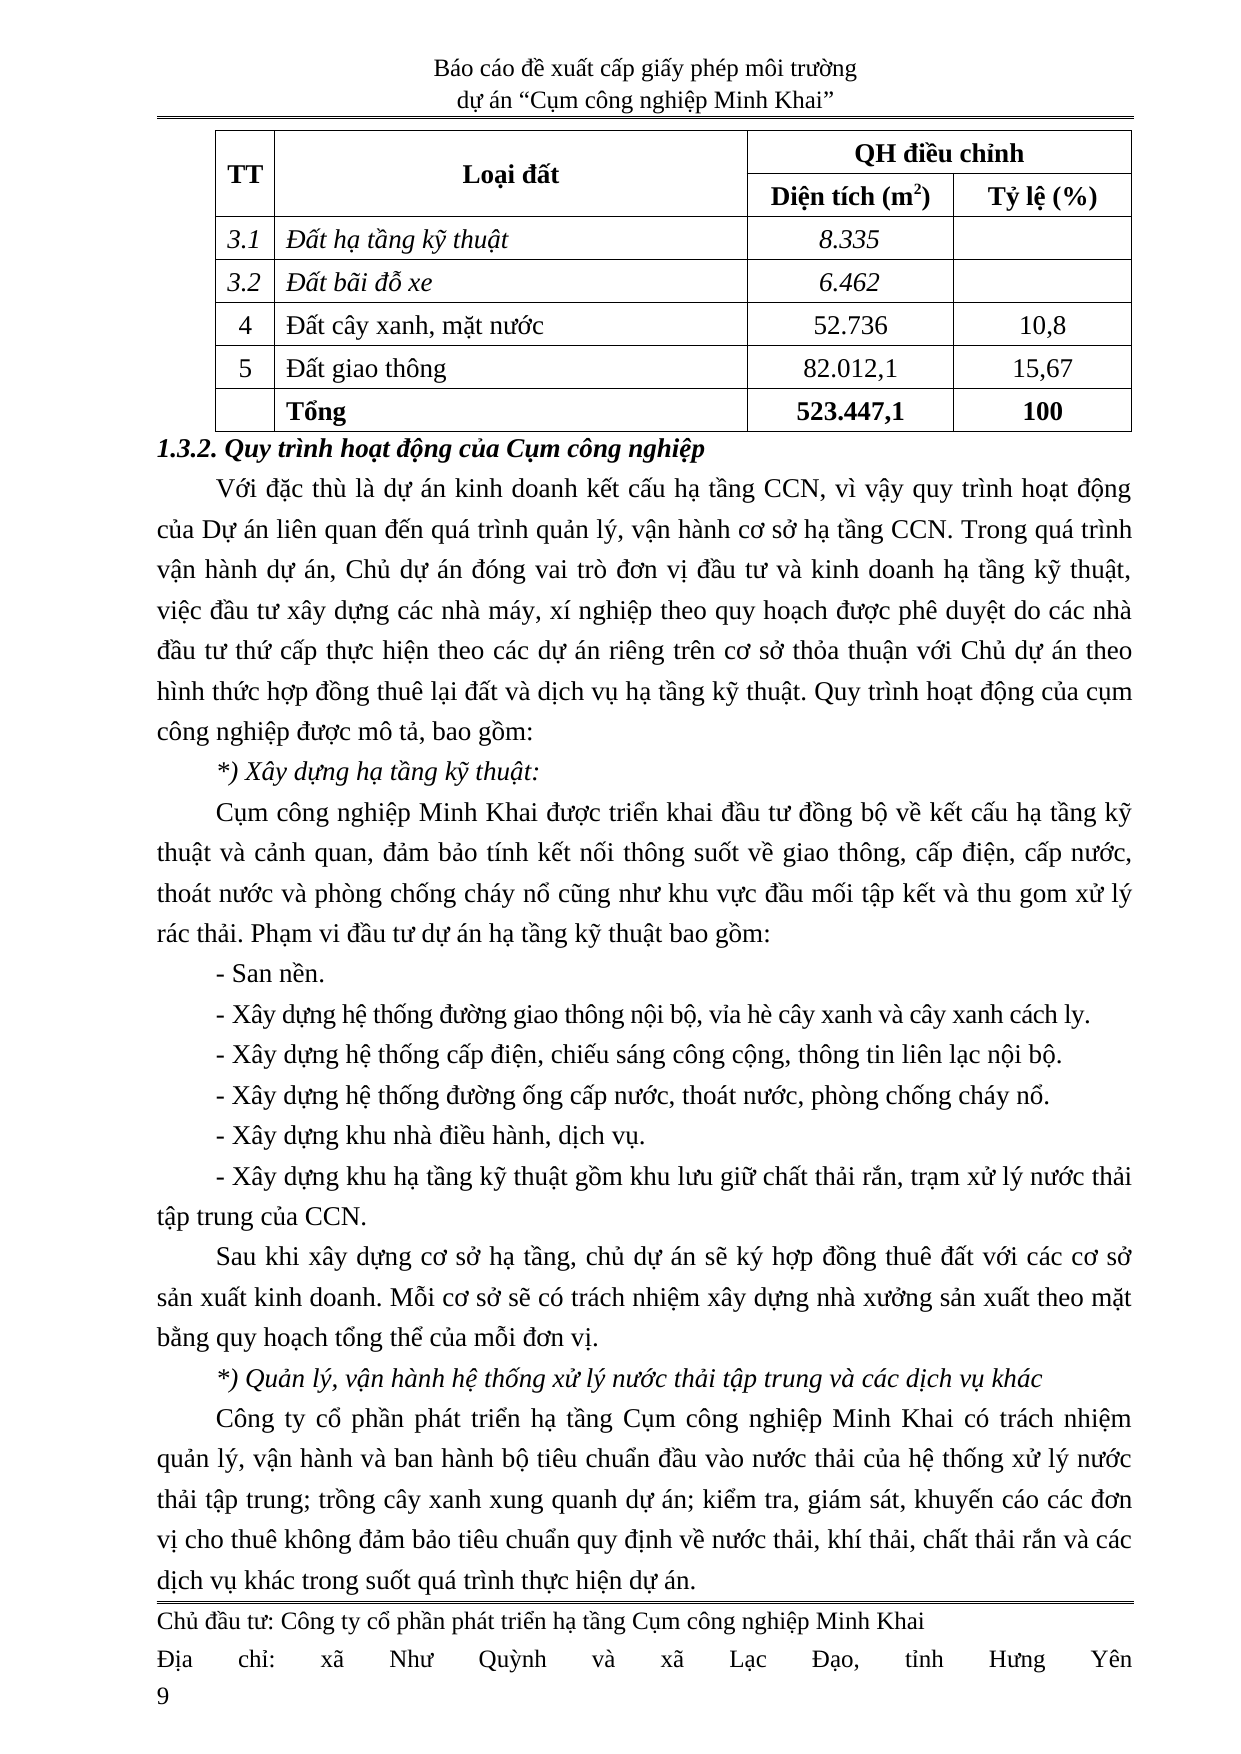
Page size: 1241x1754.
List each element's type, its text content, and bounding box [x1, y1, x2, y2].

table_header QH điều chỉnh [748, 131, 1131, 173]
table_cell [954, 217, 1131, 259]
table_cell Tổng [275, 389, 747, 431]
table_header TT [216, 131, 274, 216]
text *) Quản lý, vận hành hệ thống xử lý nước thải tập trung và các dịch vụ khác [157, 1362, 1134, 1393]
table_header Loại đất [275, 131, 747, 216]
text Công ty cổ phần phát triển hạ tầng Cụm công nghiệp Minh Khai có trách nhiệm quản lý, vận hành và ban hành bộ tiêu chuẩn đầu vào nước thải của hệ thống xử lý nước thải tập trung; trồng cây xanh xung quanh dự án; kiểm tra, giám sát, khuyến cáo các đơn vị cho thuê không đảm bảo tiêu chuẩn quy định về nước thải, khí thải, chất thải rắn và các dịch vụ khác trong suốt quá trình thực hiện dự án. [157, 1402, 1134, 1595]
table_cell 5 [216, 346, 274, 388]
text Sau khi xây dựng cơ sở hạ tầng, chủ dự án sẽ ký hợp đồng thuê đất với các cơ sở sản xuất kinh doanh. Mỗi cơ sở sẽ có trách nhiệm xây dựng nhà xưởng sản xuất theo mặt bằng quy hoạch tổng thể của mỗi đơn vị. [157, 1240, 1134, 1352]
table_cell Đất cây xanh, mặt nước [275, 303, 747, 345]
text - Xây dựng hệ thống cấp điện, chiếu sáng công cộng, thông tin liên lạc nội bộ. [157, 1038, 1134, 1069]
table_cell 523.447,1 [748, 389, 953, 431]
table_cell Đất hạ tầng kỹ thuật [275, 217, 747, 259]
table_cell 82.012,1 [748, 346, 953, 388]
text - Xây dựng hệ thống đường giao thông nội bộ, vỉa hè cây xanh và cây xanh cách ly. [157, 998, 1134, 1029]
table_cell Đất bãi đỗ xe [275, 260, 747, 302]
text Với đặc thù là dự án kinh doanh kết cấu hạ tầng CCN, vì vậy quy trình hoạt động của Dự án liên quan đến quá trình quản lý, vận hành cơ sở hạ tầng CCN. Trong quá trình vận hành dự án, Chủ dự án đóng vai trò đơn vị đầu tư và kinh doanh hạ tầng kỹ thuật, việc đầu tư xây dựng các nhà máy, xí nghiệp theo quy hoạch được phê duyệt do các nhà đầu tư thứ cấp thực hiện theo các dự án riêng trên cơ sở thỏa thuận với Chủ dự án theo hình thức hợp đồng thuê lại đất và dịch vụ hạ tầng kỹ thuật. Quy trình hoạt động của cụm công nghiệp được mô tả, bao gồm: [157, 472, 1134, 746]
text - San nền. [157, 957, 1134, 989]
table_cell 6.462 [748, 260, 953, 302]
table_cell 52.736 [748, 303, 953, 345]
table_cell 3.2 [216, 260, 274, 302]
table_cell 15,67 [954, 346, 1131, 388]
text Cụm công nghiệp Minh Khai được triển khai đầu tư đồng bộ về kết cấu hạ tầng kỹ thuật và cảnh quan, đảm bảo tính kết nối thông suốt về giao thông, cấp điện, cấp nước, thoát nước và phòng chống cháy nổ cũng như khu vực đầu mối tập kết và thu gom xử lý rác thải. Phạm vi đầu tư dự án hạ tầng kỹ thuật bao gồm: [157, 796, 1134, 948]
text *) Xây dựng hạ tầng kỹ thuật: [157, 755, 1134, 787]
table_cell Tỷ lệ (%) [954, 174, 1131, 216]
table_cell [216, 389, 274, 431]
text - Xây dựng khu hạ tầng kỹ thuật gồm khu lưu giữ chất thải rắn, trạm xử lý nước thải tập trung của CCN. [157, 1159, 1134, 1231]
text - Xây dựng khu nhà điều hành, dịch vụ. [157, 1119, 1134, 1150]
table_cell [954, 260, 1131, 302]
table_cell Đất giao thông [275, 346, 747, 388]
table_cell 3.1 [216, 217, 274, 259]
table_cell 4 [216, 303, 274, 345]
table_cell 100 [954, 389, 1131, 431]
table_cell 10,8 [954, 303, 1131, 345]
subtitle 1.3.2. Quy trình hoạt động của Cụm công nghiệp [157, 432, 1134, 463]
text - Xây dựng hệ thống đường ống cấp nước, thoát nước, phòng chống cháy nổ. [157, 1079, 1134, 1110]
table_cell Diện tích (m2) [748, 174, 953, 216]
table_cell 8.335 [748, 217, 953, 259]
